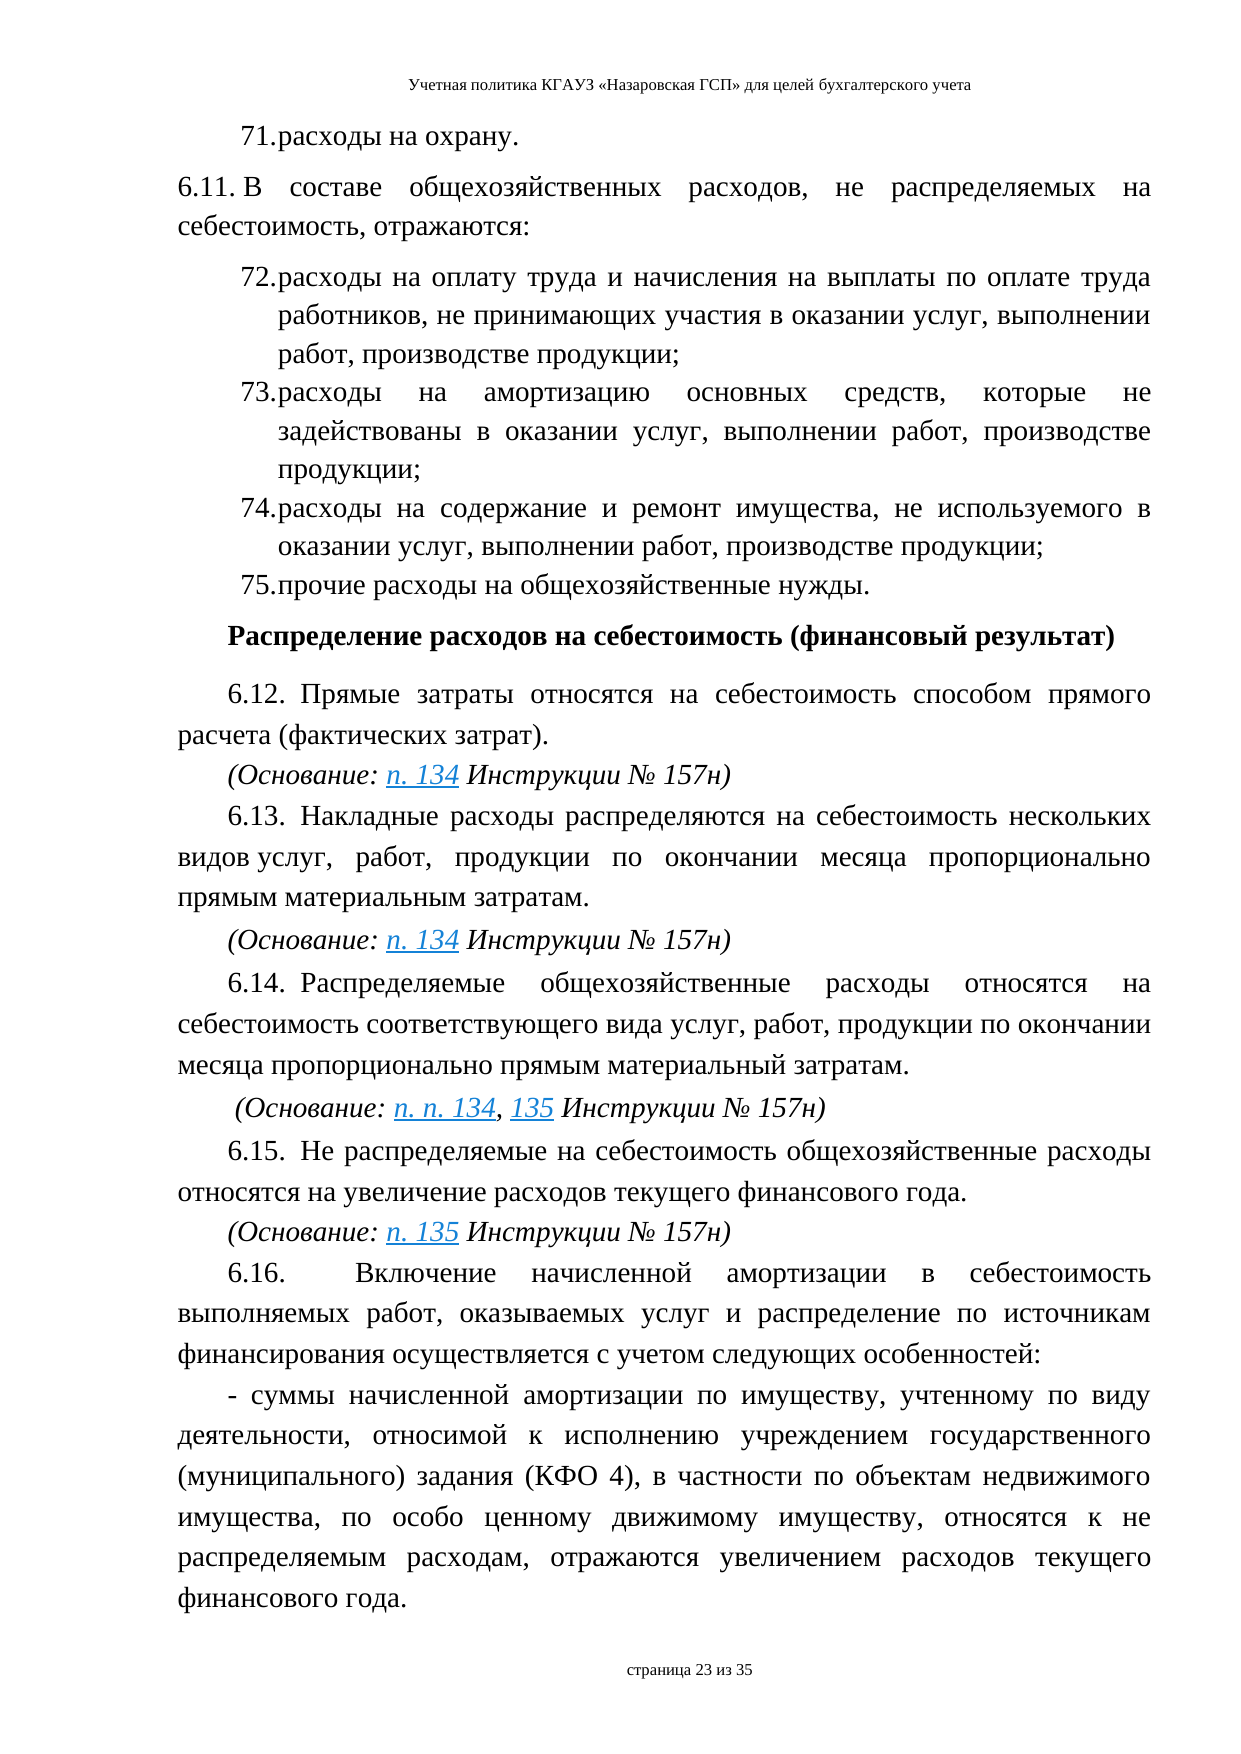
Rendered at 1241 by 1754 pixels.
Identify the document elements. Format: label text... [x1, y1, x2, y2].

list прочие расходы на общехозяйственные нужды. [240, 567, 1152, 601]
list расходы на содержание и ремонт имущества, не используемого в оказании услуг, выполнении работ, производстве продукции; [240, 490, 1152, 562]
list расходы на амортизацию основных средств, которые не задействованы в оказании услуг, выполнении работ, производстве продукции; [240, 374, 1152, 485]
list расходы на оплату труда и начисления на выплаты по оплате труда работников, не принимающих участия в оказании услуг, выполнении работ, производстве продукции; [240, 259, 1152, 369]
text (Основание: п. п. 134, 135 Инструкции № 157н) [177, 1083, 1152, 1123]
list расходы на охрану. [240, 118, 1152, 152]
text 6.16. Включение начисленной амортизации в себестоимость выполняемых работ, оказываемых услуг и распределение по источникам финансирования осуществляется с учетом следующих особенностей: [177, 1248, 1152, 1370]
text 6.12. Прямые затраты относятся на себестоимость способом прямого расчета (фактических затрат). [177, 669, 1152, 750]
text (Основание: п. 134 Инструкции № 157н) [177, 750, 1152, 791]
text - суммы начисленной амортизации по имуществу, учтенному по виду деятельности, относимой к исполнению учреждением государственного (муниципального) задания (КФО 4), в частности по объектам недвижимого имущества, по особо ценному движимому имуществу, относятся к не распределяемым расходам, отражаются увеличением расходов текущего финансового года. [177, 1370, 1152, 1613]
text 6.14. Распределяемые общехозяйственные расходы относятся на себестоимость соответствующего вида услуг, работ, продукции по окончании месяца пропорционально прямым материальный затратам. [177, 958, 1152, 1080]
subtitle В составе общехозяйственных расходов, не распределяемых на себестоимость, отражаются: [177, 169, 1152, 241]
text (Основание: п. 134 Инструкции № 157н) [177, 915, 1152, 956]
text (Основание: п. 135 Инструкции № 157н) [177, 1207, 1152, 1248]
text 6.13. Накладные расходы распределяются на себестоимость нескольких видов услуг, работ, продукции по окончании месяца пропорционально прямым материальным затратам. [177, 791, 1152, 913]
text Распределение расходов на себестоимость (финансовый результат) [177, 618, 1152, 652]
text 6.15. Не распределяемые на себестоимость общехозяйственные расходы относятся на увеличение расходов текущего финансового года. [177, 1126, 1152, 1207]
